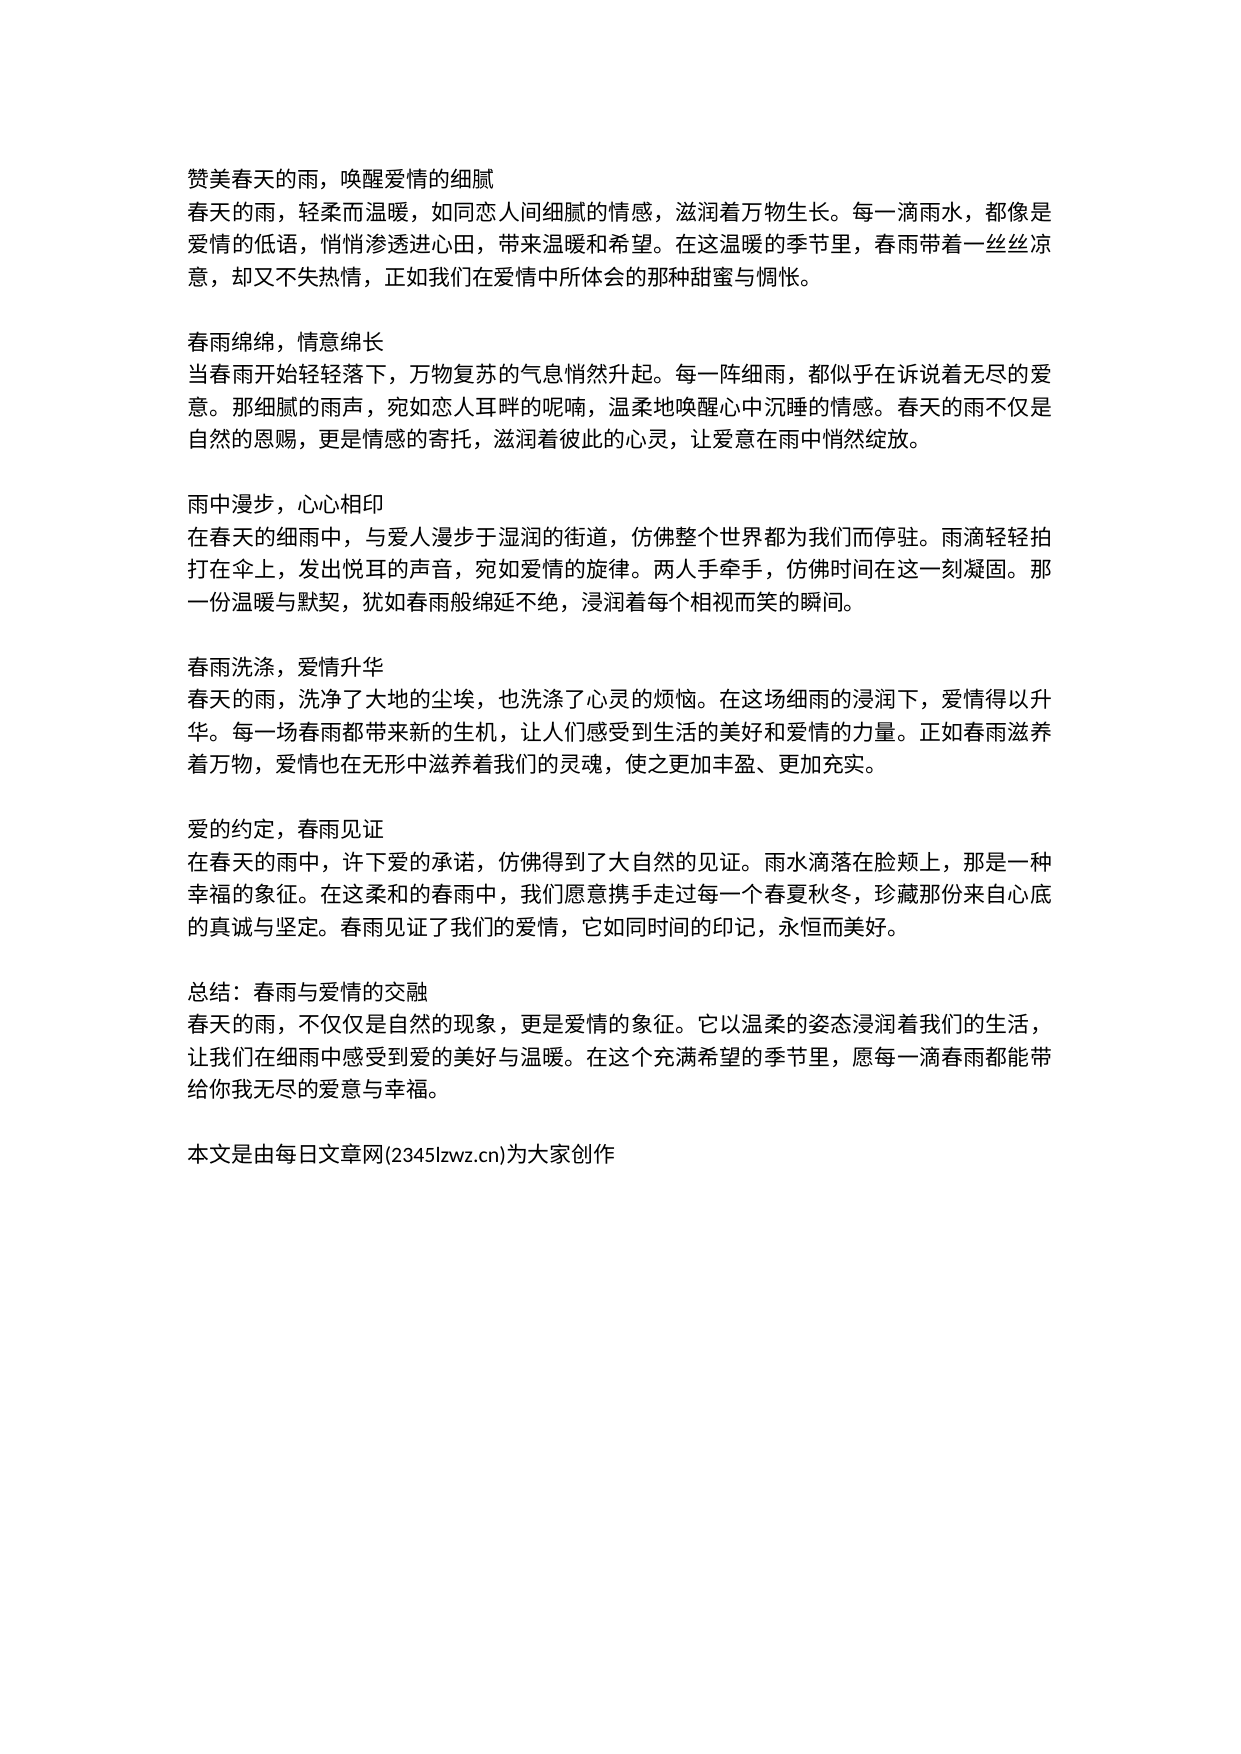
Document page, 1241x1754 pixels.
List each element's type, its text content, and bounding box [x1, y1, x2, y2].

text 当春雨开始轻轻落下，万物复苏的气息悄然升起。每一阵细雨，都似乎在诉说着无尽的爱意。那细腻的雨声，宛如恋人耳畔的呢喃，温柔地唤醒心中沉睡的情感。春天的雨不仅是自然的恩赐，更是情感的寄托，滋润着彼此的心灵，让爱意在雨中悄然绽放。 [187, 357, 1053, 454]
text 春天的雨，不仅仅是自然的现象，更是爱情的象征。它以温柔的姿态浸润着我们的生活，让我们在细雨中感受到爱的美好与温暖。在这个充满希望的季节里，愿每一滴春雨都能带给你我无尽的爱意与幸福。 [187, 1007, 1053, 1104]
text 在春天的细雨中，与爱人漫步于湿润的街道，仿佛整个世界都为我们而停驻。雨滴轻轻拍打在伞上，发出悦耳的声音，宛如爱情的旋律。两人手牵手，仿佛时间在这一刻凝固。那一份温暖与默契，犹如春雨般绵延不绝，浸润着每个相视而笑的瞬间。 [187, 519, 1053, 617]
text 春天的雨，洗净了大地的尘埃，也洗涤了心灵的烦恼。在这场细雨的浸润下，爱情得以升华。每一场春雨都带来新的生机，让人们感受到生活的美好和爱情的力量。正如春雨滋养着万物，爱情也在无形中滋养着我们的灵魂，使之更加丰盈、更加充实。 [187, 682, 1053, 779]
text 爱的约定，春雨见证 [187, 812, 1053, 844]
text 雨中漫步，心心相印 [187, 487, 1053, 519]
text 总结：春雨与爱情的交融 [187, 974, 1053, 1007]
text 本文是由每日文章网(2345lzwz.cn)为大家创作 [187, 1137, 1053, 1169]
text 春雨绵绵，情意绵长 [187, 324, 1053, 357]
text 赞美春天的雨，唤醒爱情的细腻 [187, 162, 1053, 194]
text 在春天的雨中，许下爱的承诺，仿佛得到了大自然的见证。雨水滴落在脸颊上，那是一种幸福的象征。在这柔和的春雨中，我们愿意携手走过每一个春夏秋冬，珍藏那份来自心底的真诚与坚定。春雨见证了我们的爱情，它如同时间的印记，永恒而美好。 [187, 844, 1053, 942]
text 春天的雨，轻柔而温暖，如同恋人间细腻的情感，滋润着万物生长。每一滴雨水，都像是爱情的低语，悄悄渗透进心田，带来温暖和希望。在这温暖的季节里，春雨带着一丝丝凉意，却又不失热情，正如我们在爱情中所体会的那种甜蜜与惆怅。 [187, 194, 1053, 292]
text 春雨洗涤，爱情升华 [187, 649, 1053, 682]
